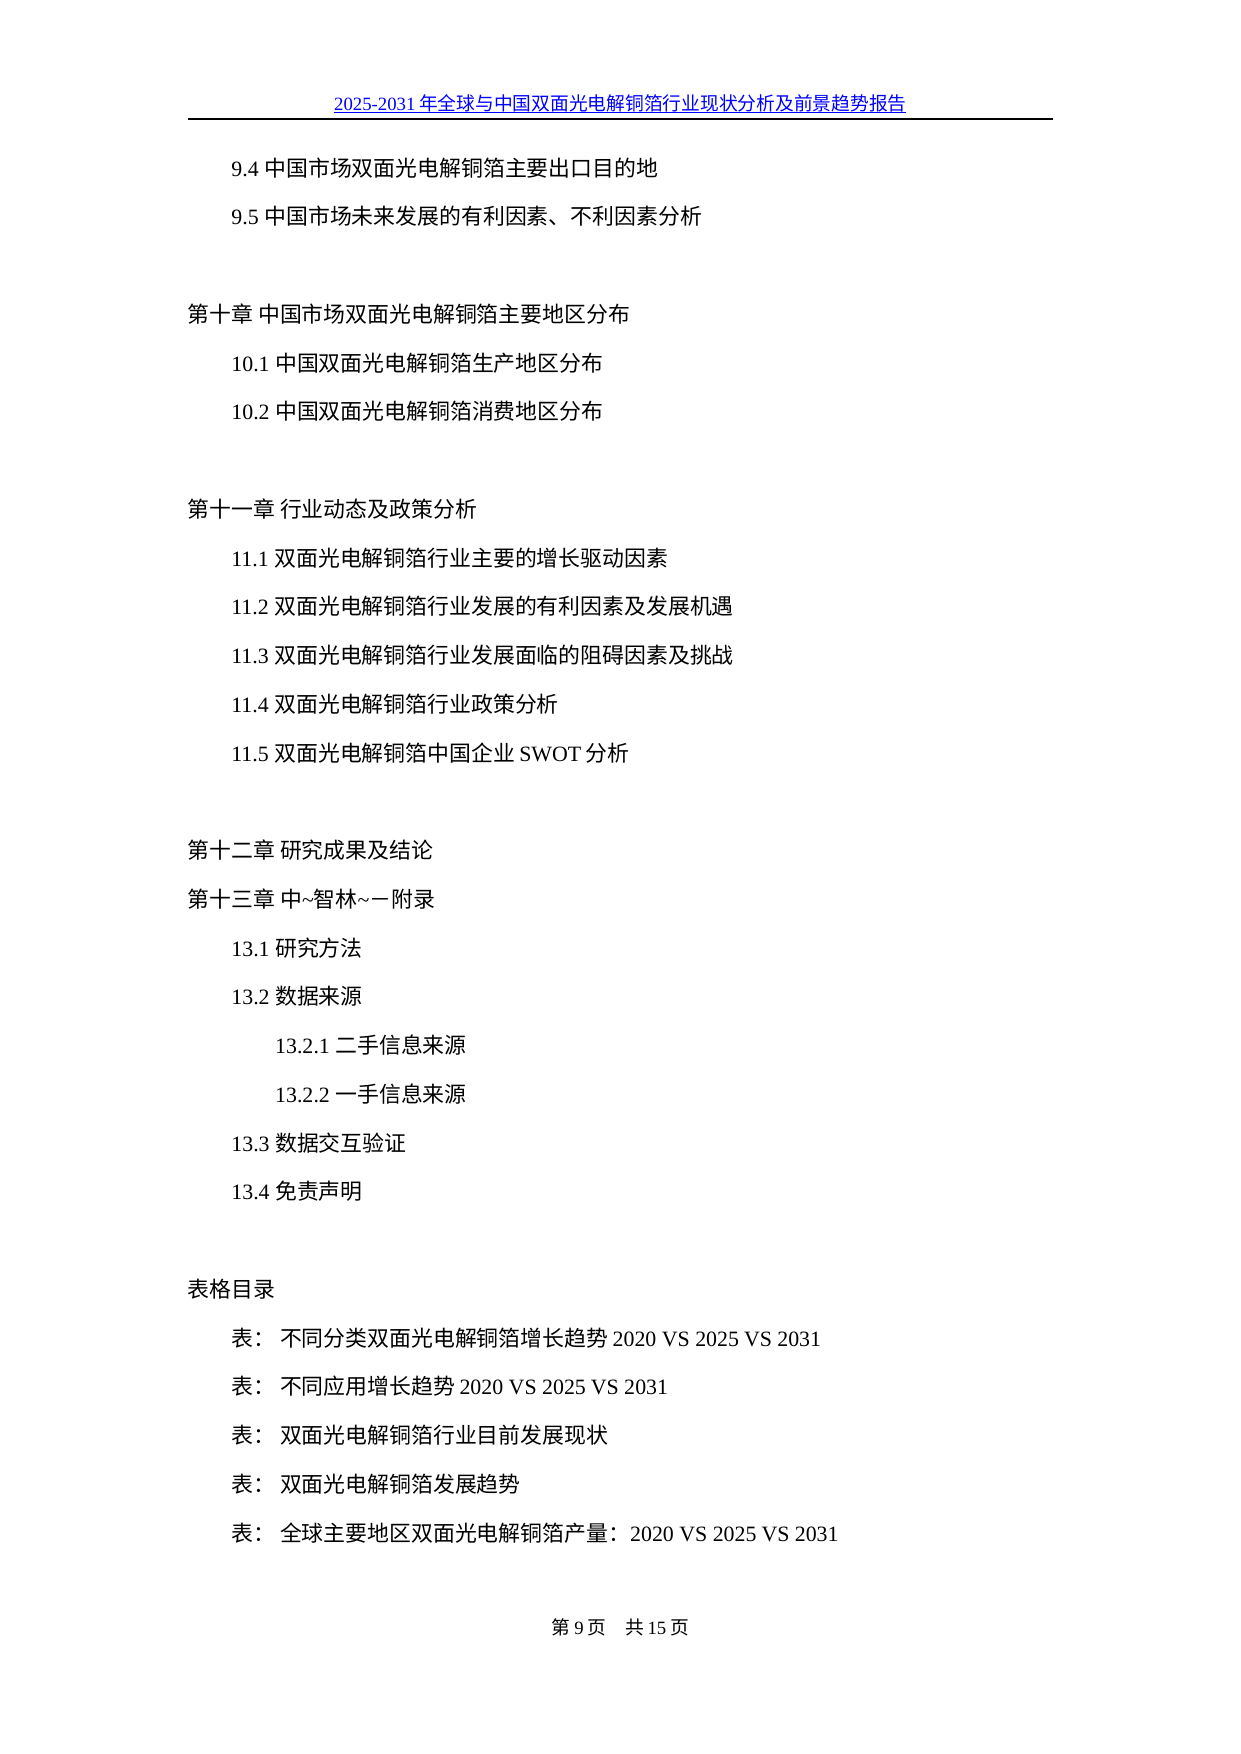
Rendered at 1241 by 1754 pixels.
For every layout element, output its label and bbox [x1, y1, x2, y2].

text [187, 150, 1053, 1548]
